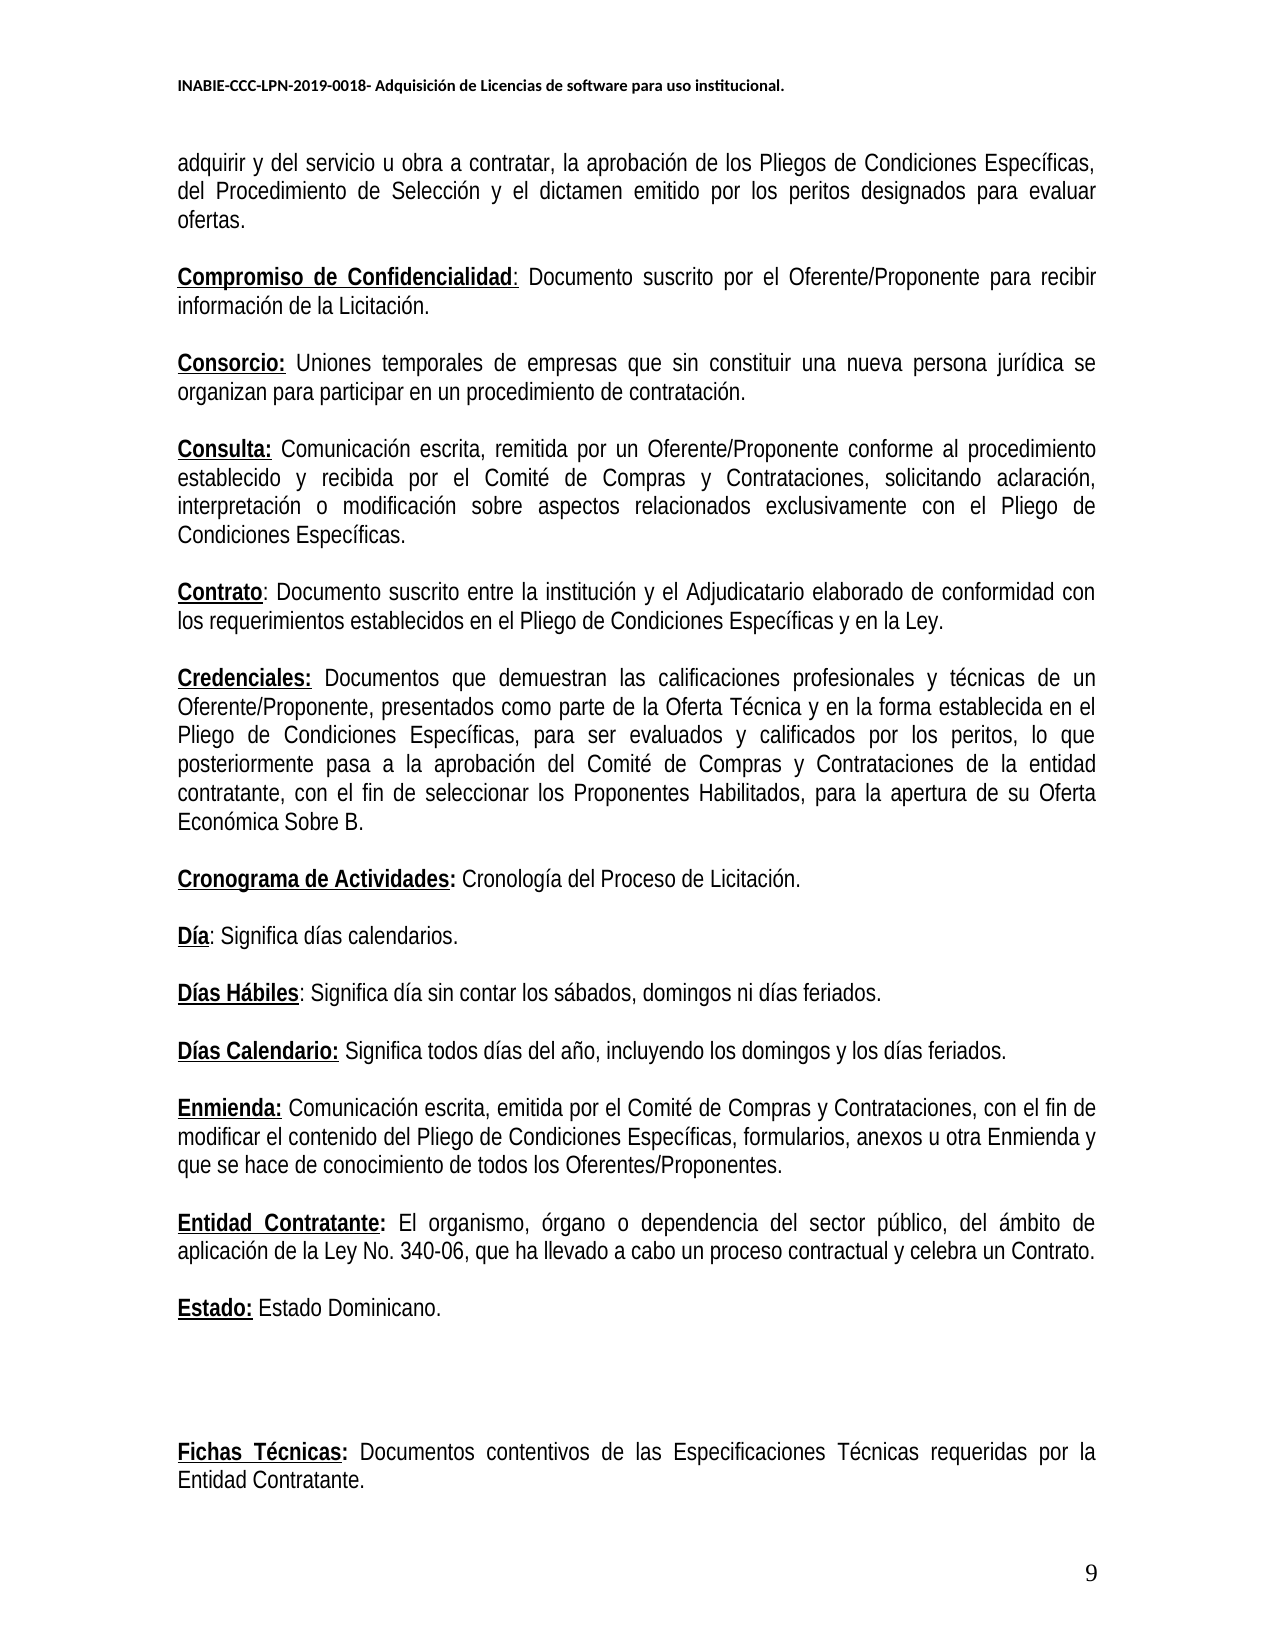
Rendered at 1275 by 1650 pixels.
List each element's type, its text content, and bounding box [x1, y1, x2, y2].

text Credenciales: Documentos que demuestran las calificaciones profesionales y técnicas de un Oferente/Proponente, presentados como parte de la Oferta Técnica y en la forma establecida en el Pliego de Condiciones Específicas, para ser evaluados y calificados por los peritos, lo que posteriormente pasa a la aprobación del Comité de Compras y Contrataciones de la entidad contratante, con el fin de seleccionar los Proponentes Habilitados, para la apertura de su Oferta Económica Sobre B. [177, 663, 1098, 835]
text Días Hábiles: Significa día sin contar los sábados, domingos ni días feriados. [177, 978, 1098, 1007]
text Consulta: Comunicación escrita, remitida por un Oferente/Proponente conforme al procedimiento establecido y recibida por el Comité de Compras y Contrataciones, solicitando aclaración, interpretación o modificación sobre aspectos relacionados exclusivamente con el Pliego de Condiciones Específicas. [177, 434, 1098, 549]
text Entidad Contratante: El organismo, órgano o dependencia del sector público, del ámbito de aplicación de la Ley No. 340-06, que ha llevado a cabo un proceso contractual y celebra un Contrato. [177, 1207, 1098, 1265]
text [177, 148, 1098, 233]
text Estado: Estado Dominicano. [177, 1293, 1098, 1322]
text Consorcio: Uniones temporales de empresas que sin constituir una nueva persona jurídica se organizan para participar en un procedimiento de contratación. [177, 348, 1098, 405]
text Fichas Técnicas: Documentos contentivos de las Especificaciones Técnicas requeridas por la Entidad Contratante. [177, 1437, 1098, 1494]
text Día: Significa días calendarios. [177, 921, 1098, 950]
text Cronograma de Actividades: Cronología del Proceso de Licitación. [177, 864, 1098, 892]
text Enmienda: Comunicación escrita, emitida por el Comité de Compras y Contrataciones, con el fin de modificar el contenido del Pliego de Condiciones Específicas, formularios, anexos u otra Enmienda y que se hace de conocimiento de todos los Oferentes/Proponentes. [177, 1093, 1098, 1179]
text Días Calendario: Significa todos días del año, incluyendo los domingos y los días feriados. [177, 1036, 1098, 1064]
text Compromiso de Confidencialidad: Documento suscrito por el Oferente/Proponente para recibir información de la Licitación. [177, 262, 1098, 319]
text Contrato: Documento suscrito entre la institución y el Adjudicatario elaborado de conformidad con los requerimientos establecidos en el Pliego de Condiciones Específicas y en la Ley. [177, 577, 1098, 634]
